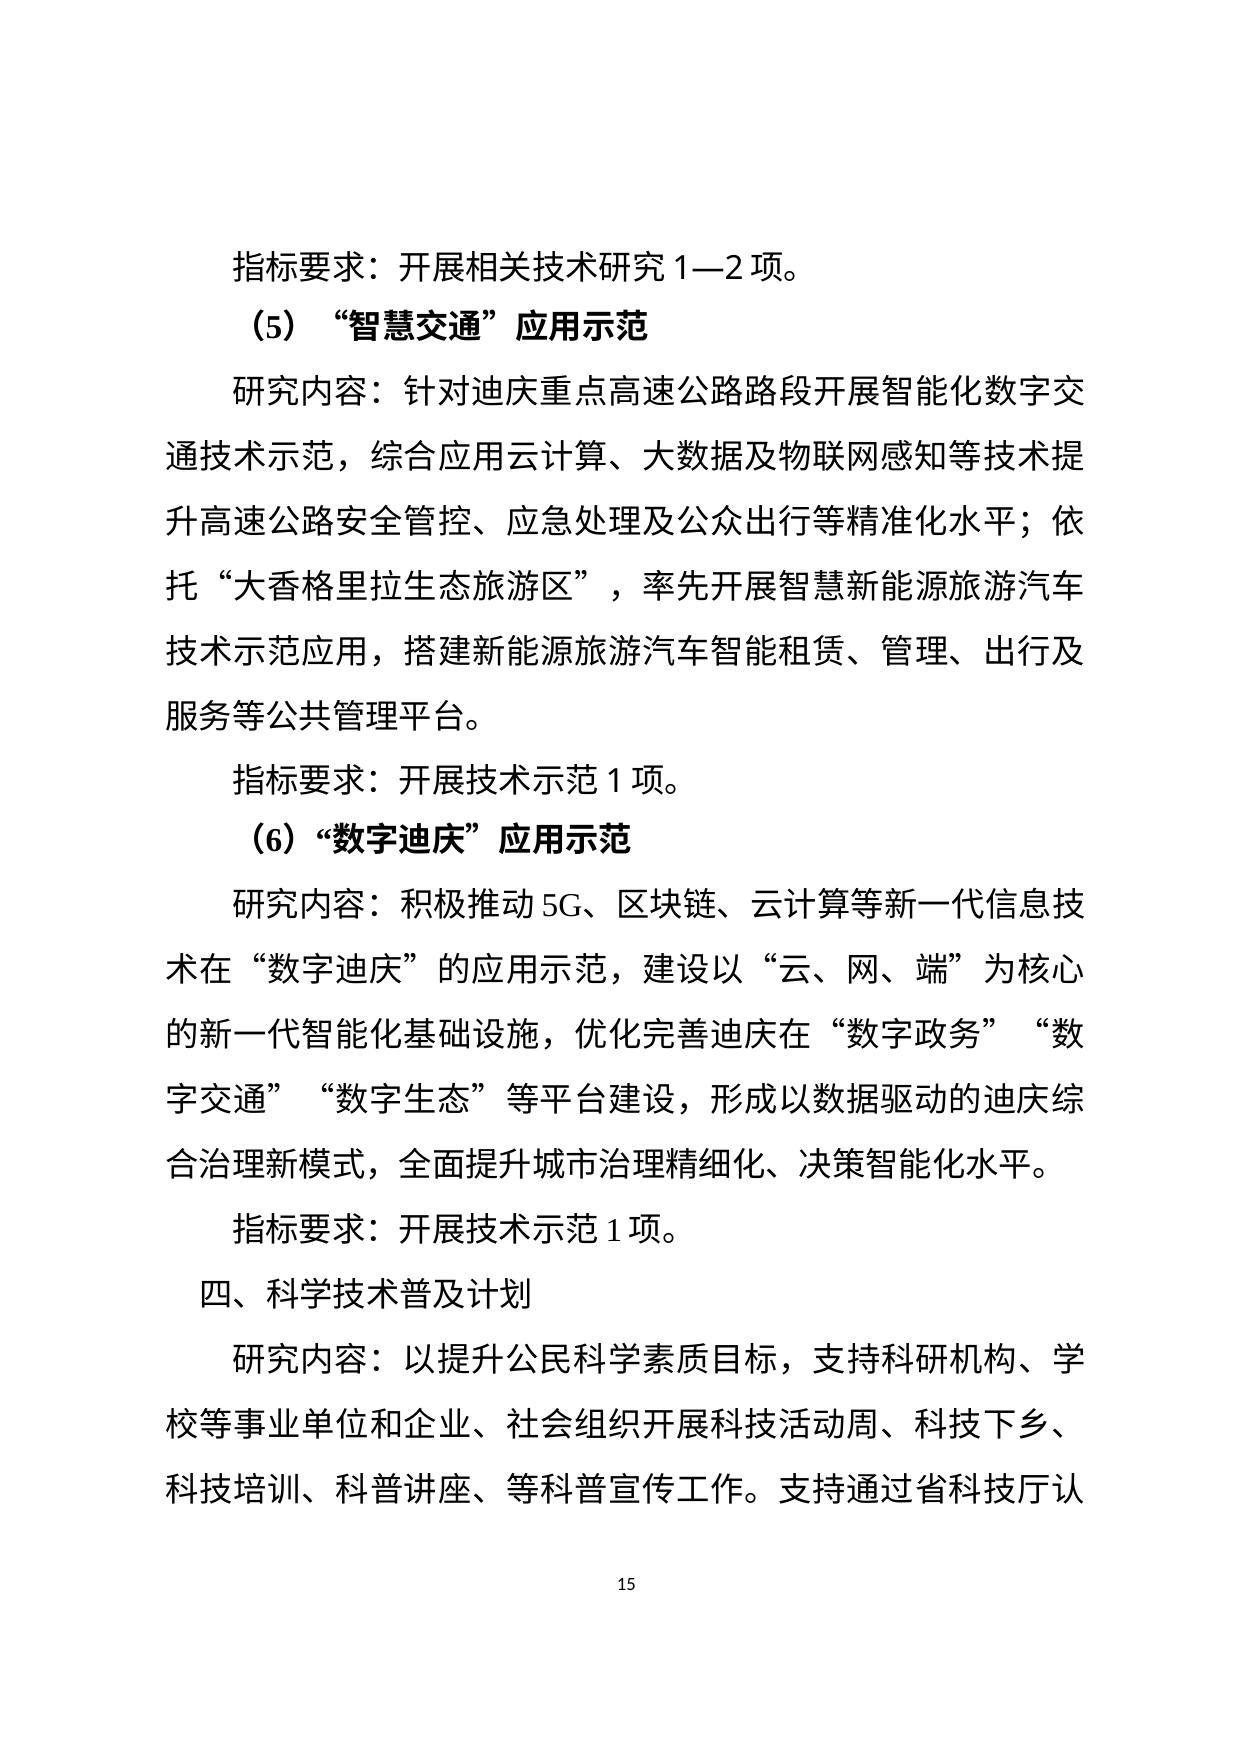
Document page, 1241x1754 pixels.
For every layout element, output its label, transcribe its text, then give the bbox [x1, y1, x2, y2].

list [165, 1324, 1087, 1519]
list 研究内容：针对迪庆重点高速公路路段开展智能化数字交通技术示范，综合应用云计算、大数据及物联网感知等技术提升高速公路安全管控、应急处理及公众出行等精准化水平；依托“大香格里拉生态旅游区”，率先开展智慧新能源旅游汽车技术示范应用，搭建新能源旅游汽车智能租赁、管理、出行及服务等公共管理平台。 [165, 356, 1087, 746]
list 指标要求：开展技术示范1项。 [165, 746, 1087, 804]
list （5）“智慧交通”应用示范 [165, 291, 1087, 356]
list 指标要求：开展技术示范1项。 [165, 1194, 1087, 1259]
text 指标要求：开展相关技术研究1—2项。 [165, 233, 1087, 291]
list 四、科学技术普及计划 [165, 1259, 1087, 1324]
list 研究内容：积极推动5G、区块链、云计算等新一代信息技术在“数字迪庆”的应用示范，建设以“云、网、端”为核心的新一代智能化基础设施，优化完善迪庆在“数字政务”“数字交通”“数字生态”等平台建设，形成以数据驱动的迪庆综合治理新模式，全面提升城市治理精细化、决策智能化水平。 [165, 869, 1087, 1194]
list “数字迪庆”应用示范 [165, 804, 1087, 869]
